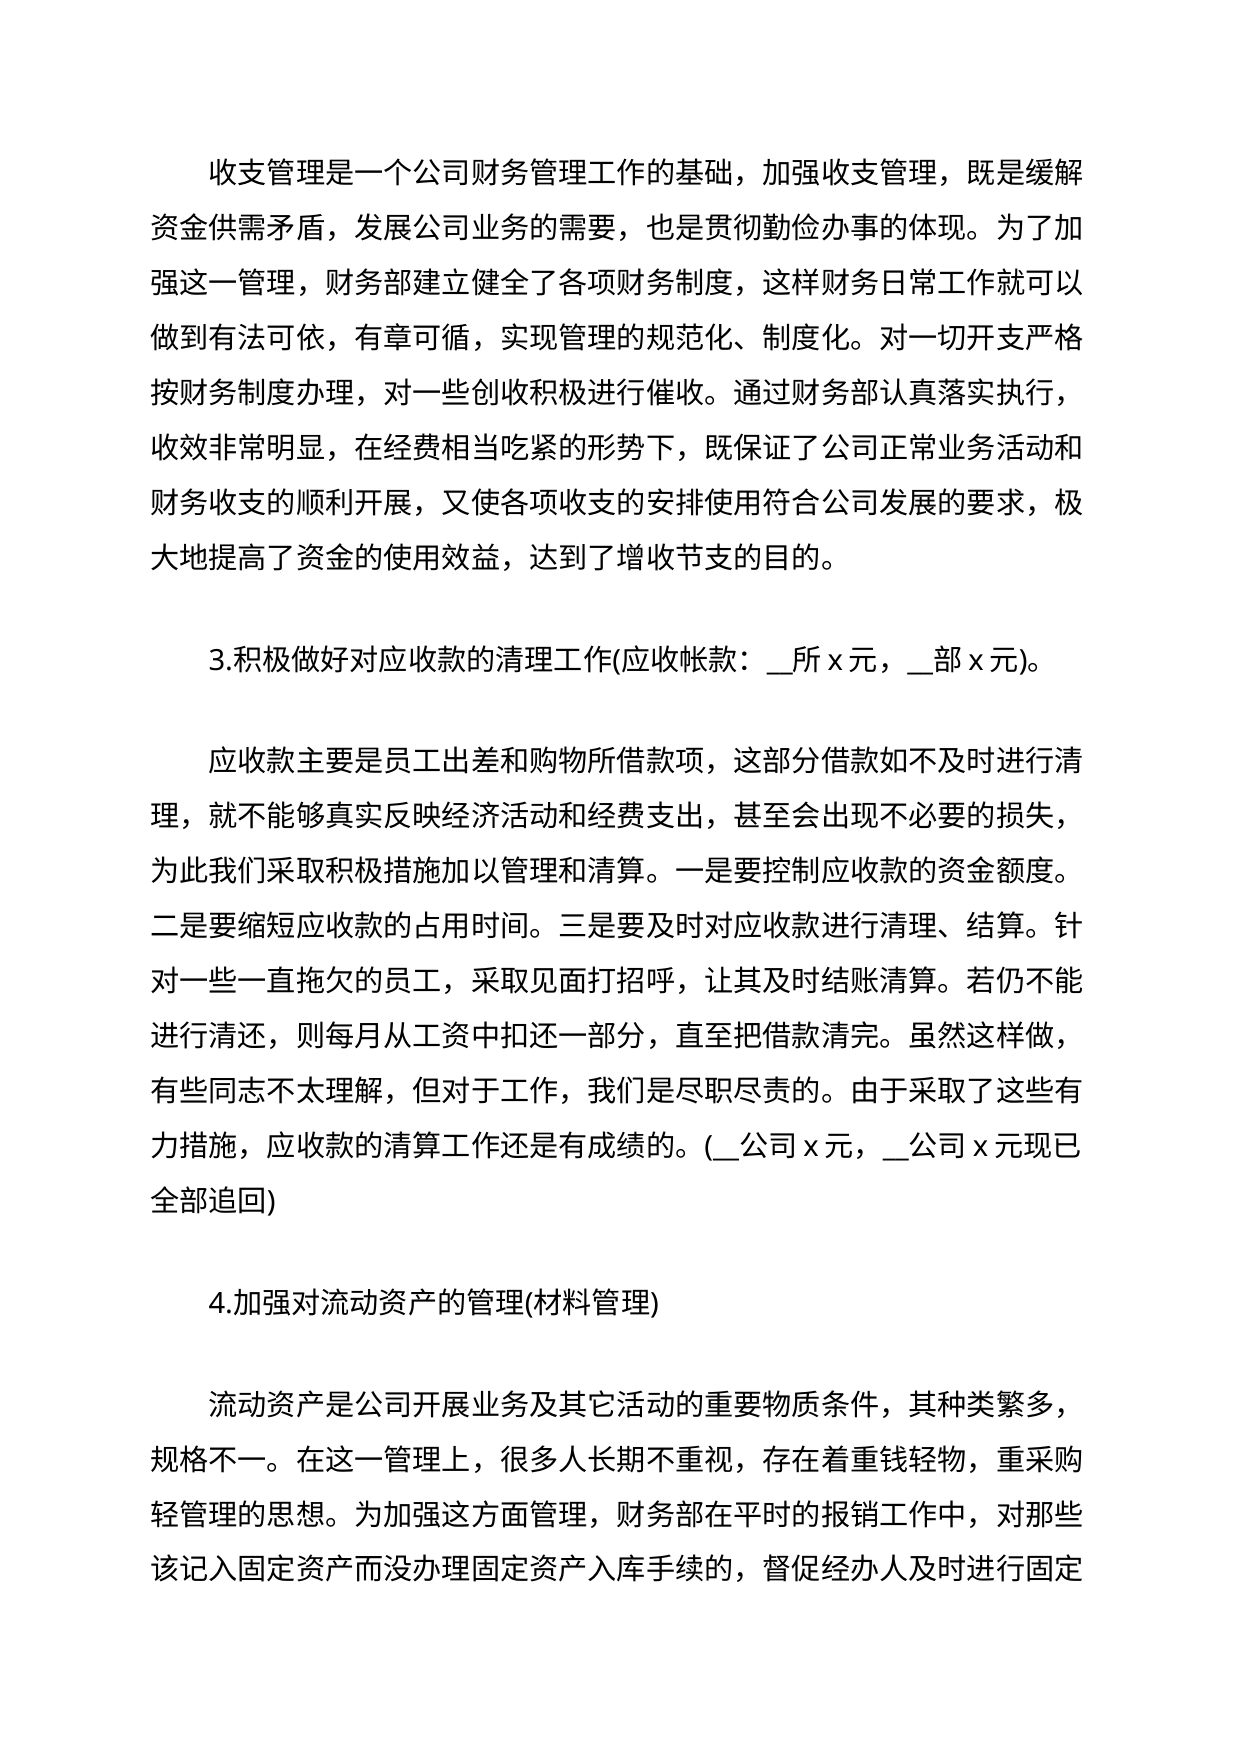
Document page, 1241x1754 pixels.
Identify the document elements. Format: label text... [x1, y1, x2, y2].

text 3.积极做好对应收款的清理工作(应收帐款：__所x元，__部x元)。 [150, 636, 1090, 678]
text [150, 1381, 1090, 1588]
text 4.加强对流动资产的管理(材料管理) [150, 1279, 1090, 1322]
text 收支管理是一个公司财务管理工作的基础，加强收支管理，既是缓解资金供需矛盾，发展公司业务的需要，也是贯彻勤俭办事的体现。为了加强这一管理，财务部建立健全了各项财务制度，这样财务日常工作就可以做到有法可依，有章可循，实现管理的规范化、制度化。对一切开支严格按财务制度办理，对一些创收积极进行催收。通过财务部认真落实执行，收效非常明显，在经费相当吃紧的形势下，既保证了公司正常业务活动和财务收支的顺利开展，又使各项收支的安排使用符合公司发展的要求，极大地提高了资金的使用效益，达到了增收节支的目的。 [150, 150, 1090, 577]
text 应收款主要是员工出差和购物所借款项，这部分借款如不及时进行清理，就不能够真实反映经济活动和经费支出，甚至会出现不必要的损失，为此我们采取积极措施加以管理和清算。一是要控制应收款的资金额度。二是要缩短应收款的占用时间。三是要及时对应收款进行清理、结算。针对一些一直拖欠的员工，采取见面打招呼，让其及时结账清算。若仍不能进行清还，则每月从工资中扣还一部分，直至把借款清完。虽然这样做，有些同志不太理解，但对于工作，我们是尽职尽责的。由于采取了这些有力措施，应收款的清算工作还是有成绩的。(__公司x元，__公司x元现已全部追回) [150, 738, 1090, 1220]
